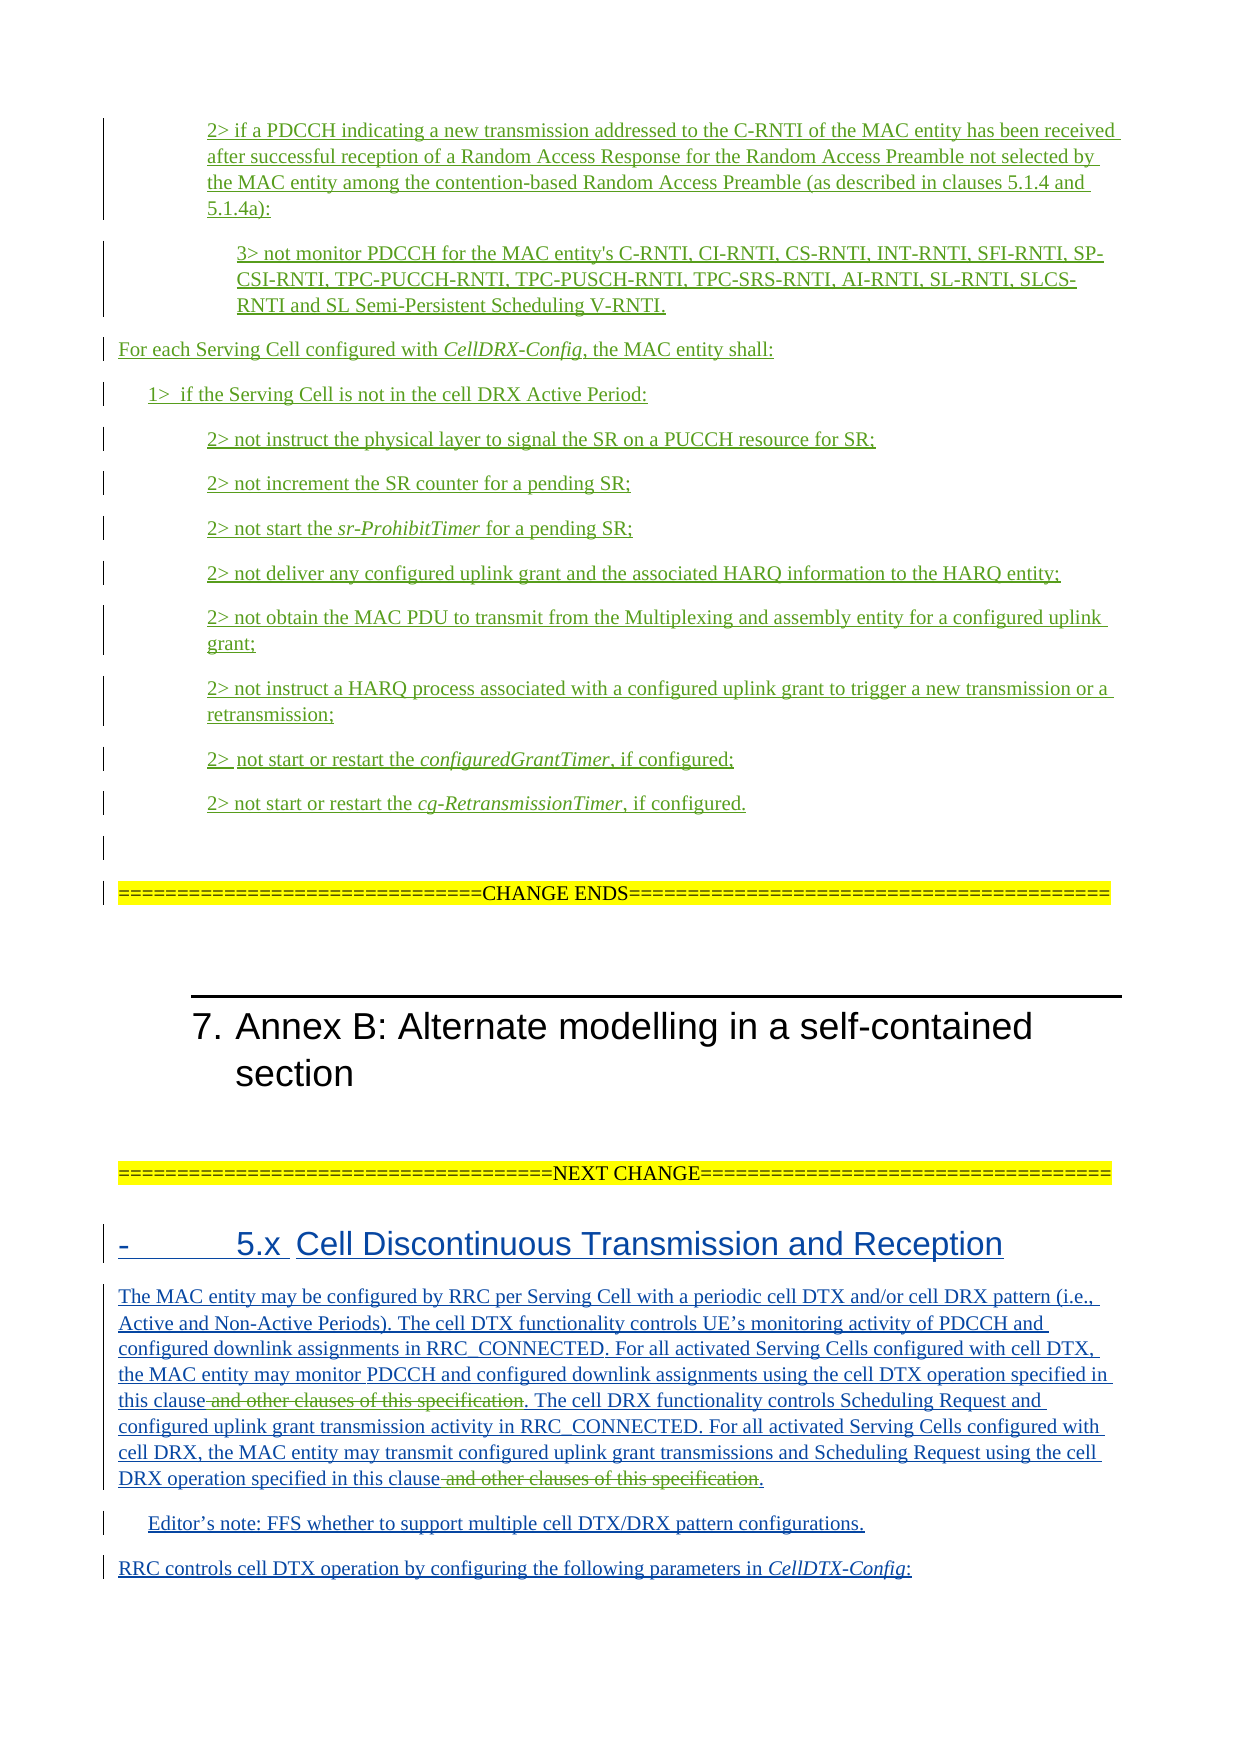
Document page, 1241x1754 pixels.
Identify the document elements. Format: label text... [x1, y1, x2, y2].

subtitle Annex B: Alternate modelling in a self-contained section [191, 998, 1122, 1094]
